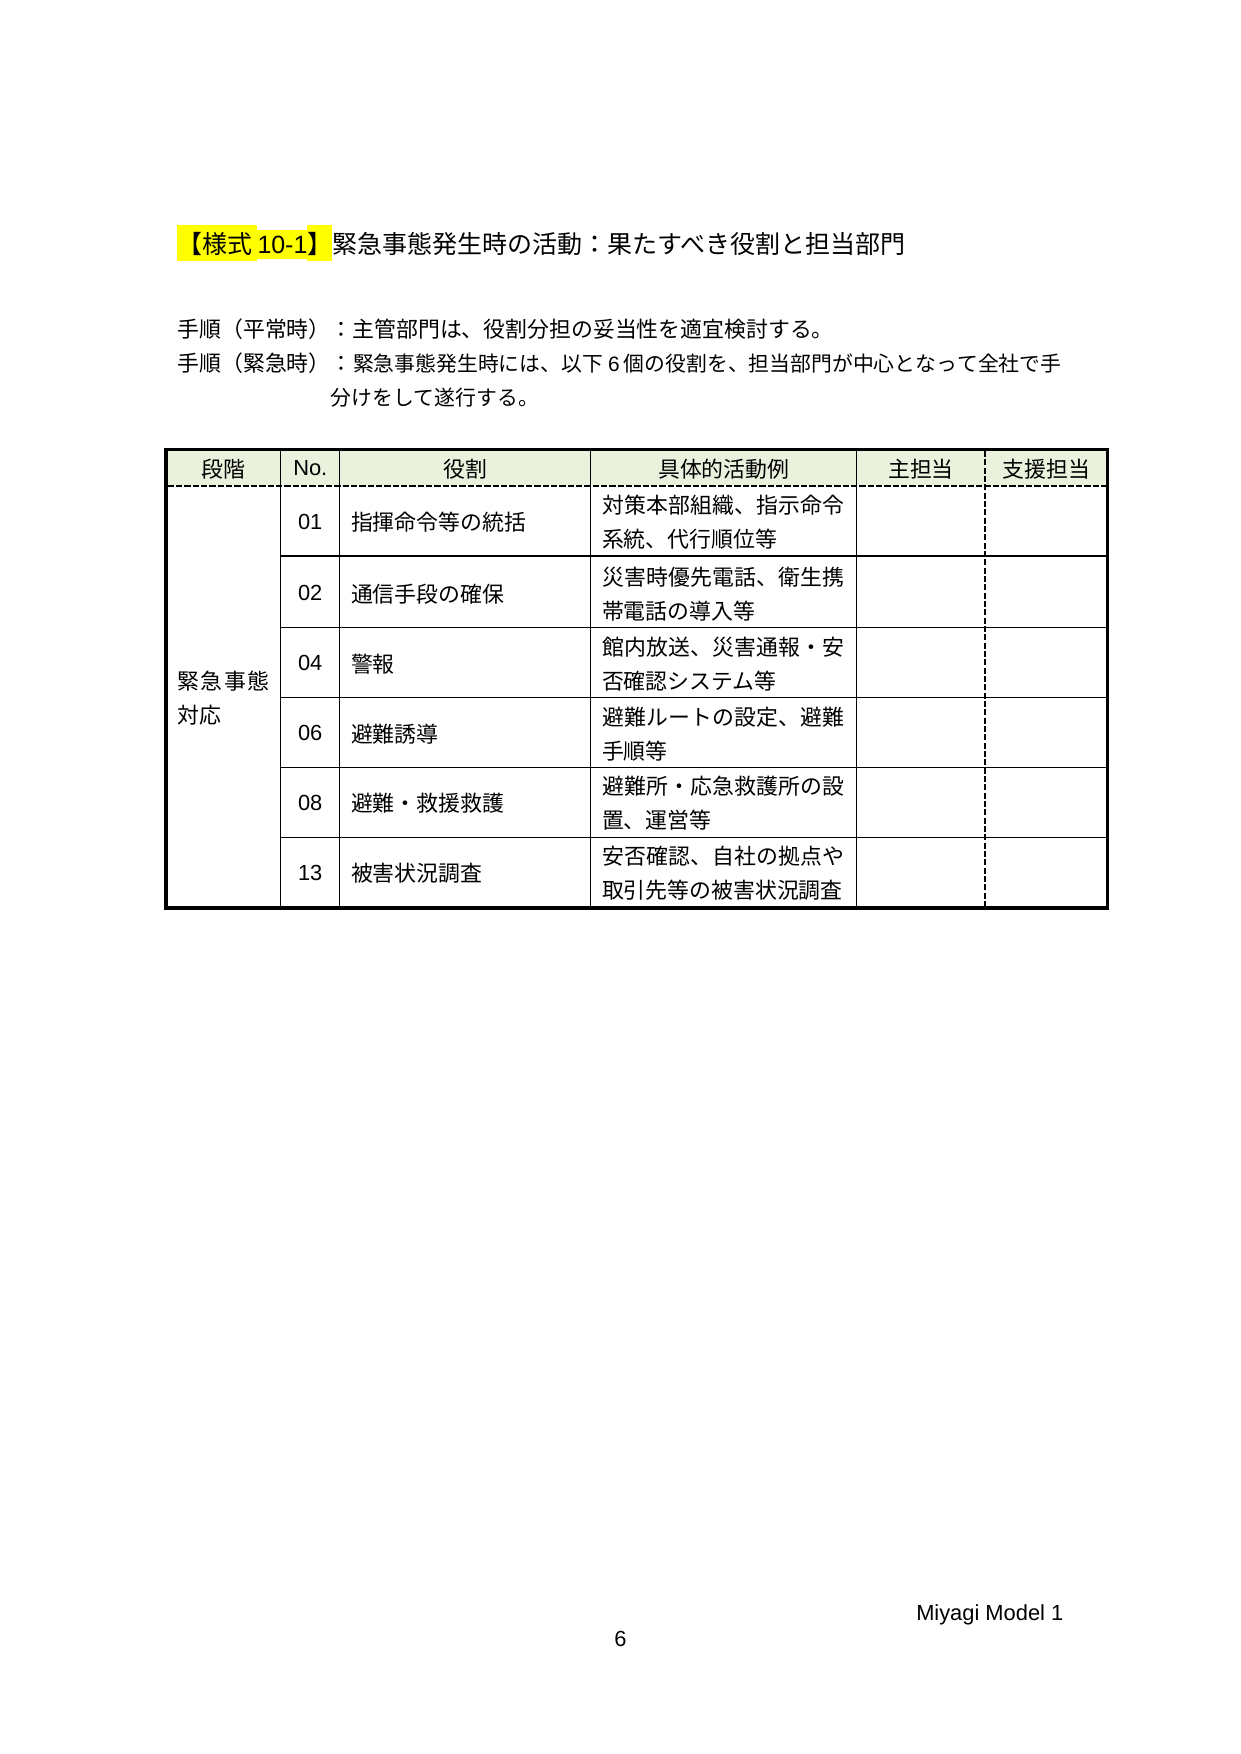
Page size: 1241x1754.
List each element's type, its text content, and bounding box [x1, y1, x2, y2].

table_cell 緊急事態対応 [168, 485, 280, 906]
table_cell [985, 628, 1106, 697]
table_cell 避難・救援救護 [340, 768, 590, 836]
table_cell 08 [281, 768, 339, 836]
table_cell 指揮命令等の統括 [340, 485, 590, 555]
table_header 支援担当 [985, 451, 1106, 485]
table_cell 避難誘導 [340, 698, 590, 767]
table_cell [985, 698, 1106, 767]
table_cell 館内放送、災害通報・安否確認システム等 [591, 628, 856, 697]
table_cell [857, 838, 985, 906]
table_cell 04 [281, 628, 339, 697]
table_cell 対策本部組織、指示命令系統、代行順位等 [591, 485, 856, 555]
table_header No. [281, 451, 339, 485]
table_header 段階 [168, 451, 280, 485]
table_cell 通信手段の確保 [340, 557, 590, 627]
table_cell 13 [281, 838, 339, 906]
table_cell 避難所・応急救護所の設置、運営等 [591, 768, 856, 836]
table_cell [985, 485, 1106, 555]
table_cell 06 [281, 698, 339, 767]
table_cell [985, 768, 1106, 836]
table_cell [857, 557, 985, 627]
table_cell [857, 698, 985, 767]
text 【様式10-1】緊急事態発生時の活動：果たすべき役割と担当部門 [177, 208, 1063, 277]
table_cell 避難ルートの設定、避難手順等 [591, 698, 856, 767]
table_cell [985, 838, 1106, 906]
table_header 具体的活動例 [591, 451, 856, 485]
table_cell [857, 485, 985, 555]
table_cell [857, 628, 985, 697]
table_cell 02 [281, 557, 339, 627]
table_cell 安否確認、自社の拠点や取引先等の被害状況調査 [591, 838, 856, 906]
table_cell 災害時優先電話、衛生携帯電話の導入等 [591, 557, 856, 627]
table_header 役割 [340, 451, 590, 485]
table_cell 01 [281, 485, 339, 555]
text 手順（緊急時）：緊急事態発生時には、以下6個の役割を、担当部門が中心となって全社で手分けをして遂行する。 [177, 345, 1063, 413]
table_cell 警報 [340, 628, 590, 697]
table_header 主担当 [857, 451, 985, 485]
table_cell [985, 557, 1106, 627]
table_cell 被害状況調査 [340, 838, 590, 906]
text 手順（平常時）：主管部門は、役割分担の妥当性を適宜検討する。 [177, 311, 1063, 345]
table_cell [857, 768, 985, 836]
